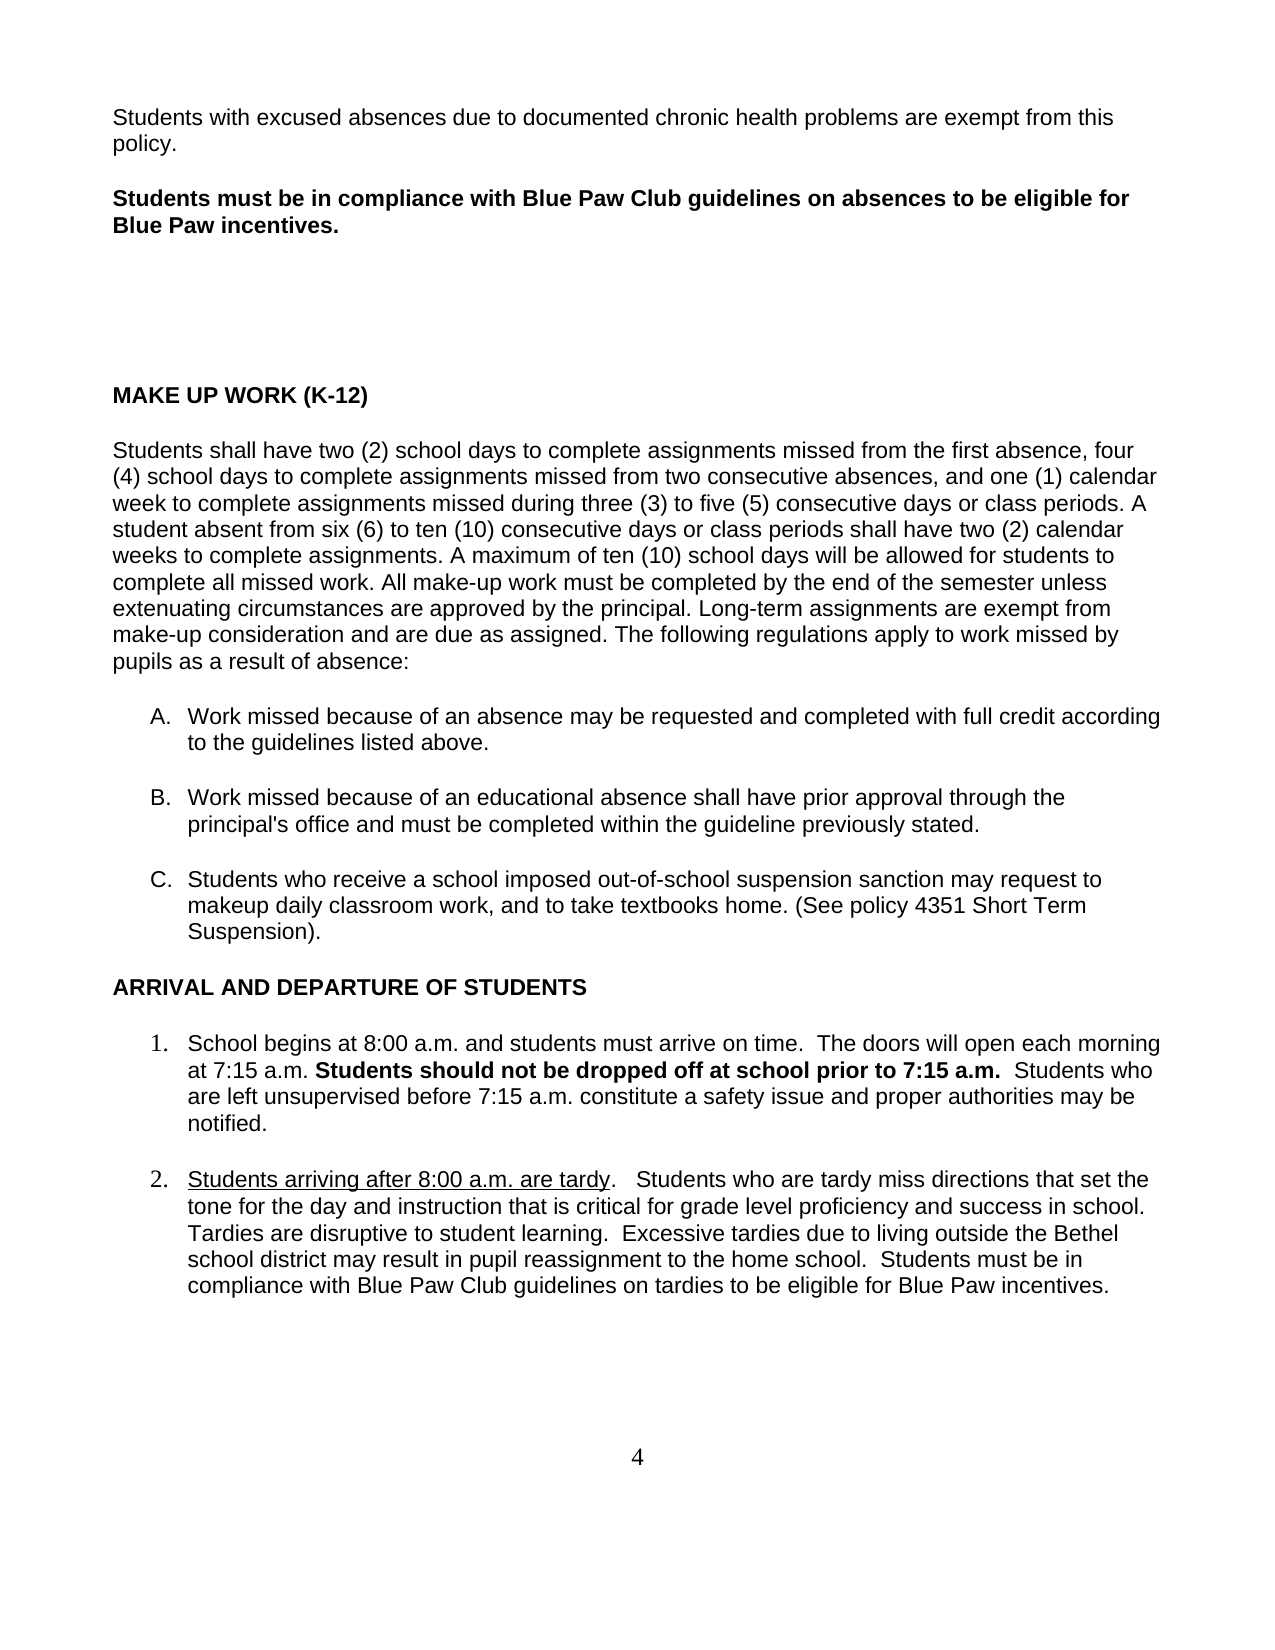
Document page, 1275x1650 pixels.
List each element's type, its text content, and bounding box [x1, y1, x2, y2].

text Students shall have two (2) school days to complete assignments missed from the first absence, four (4) school days to complete assignments missed from two consecutive absences, and one (1) calendar week to complete assignments missed during three (3) to five (5) consecutive days or class periods. A student absent from six (6) to ten (10) consecutive days or class periods shall have two (2) calendar weeks to complete assignments. A maximum of ten (10) school days will be allowed for students to complete all missed work. All make-up work must be completed by the end of the semester unless extenuating circumstances are approved by the principal. Long-term assignments are exempt from make-up consideration and are due as assigned. The following regulations apply to work missed by pupils as a result of absence: [112, 437, 1162, 674]
subtitle School begins at 8:00 a.m. and students must arrive on time. The doors will open each morning at 7:15 a.m. Students should not be dropped off at school prior to 7:15 a.m. Students who are left unsupervised before 7:15 a.m. constitute a safety issue and proper authorities may be notified. [150, 1028, 1162, 1136]
text MAKE UP WORK (K-12) [112, 382, 1162, 408]
list Work missed because of an absence may be requested and completed with full credit according to the guidelines listed above. [150, 703, 1162, 755]
list Work missed because of an educational absence shall have prior approval through the principal's office and must be completed within the guideline previously stated. [150, 784, 1162, 837]
text Students must be in compliance with Blue Paw Club guidelines on absences to be eligible for Blue Paw incentives. [112, 185, 1162, 238]
subtitle Students arriving after 8:00 a.m. are tardy. Students who are tardy miss directions that set the tone for the day and instruction that is critical for grade level proficiency and success in school. Tardies are disruptive to student learning. Excessive tardies due to living outside the Bethel school district may result in pupil reassignment to the home school. Students must be in compliance with Blue Paw Club guidelines on tardies to be eligible for Blue Paw incentives. [150, 1164, 1162, 1299]
subtitle ARRIVAL AND DEPARTURE OF STUDENTS [112, 973, 1162, 1000]
text Students with excused absences due to documented chronic health problems are exempt from this policy. [112, 104, 1162, 156]
list Students who receive a school imposed out-of-school suspension sanction may request to makeup daily classroom work, and to take textbooks home. (See policy 4351 Short Term Suspension). [150, 866, 1162, 945]
